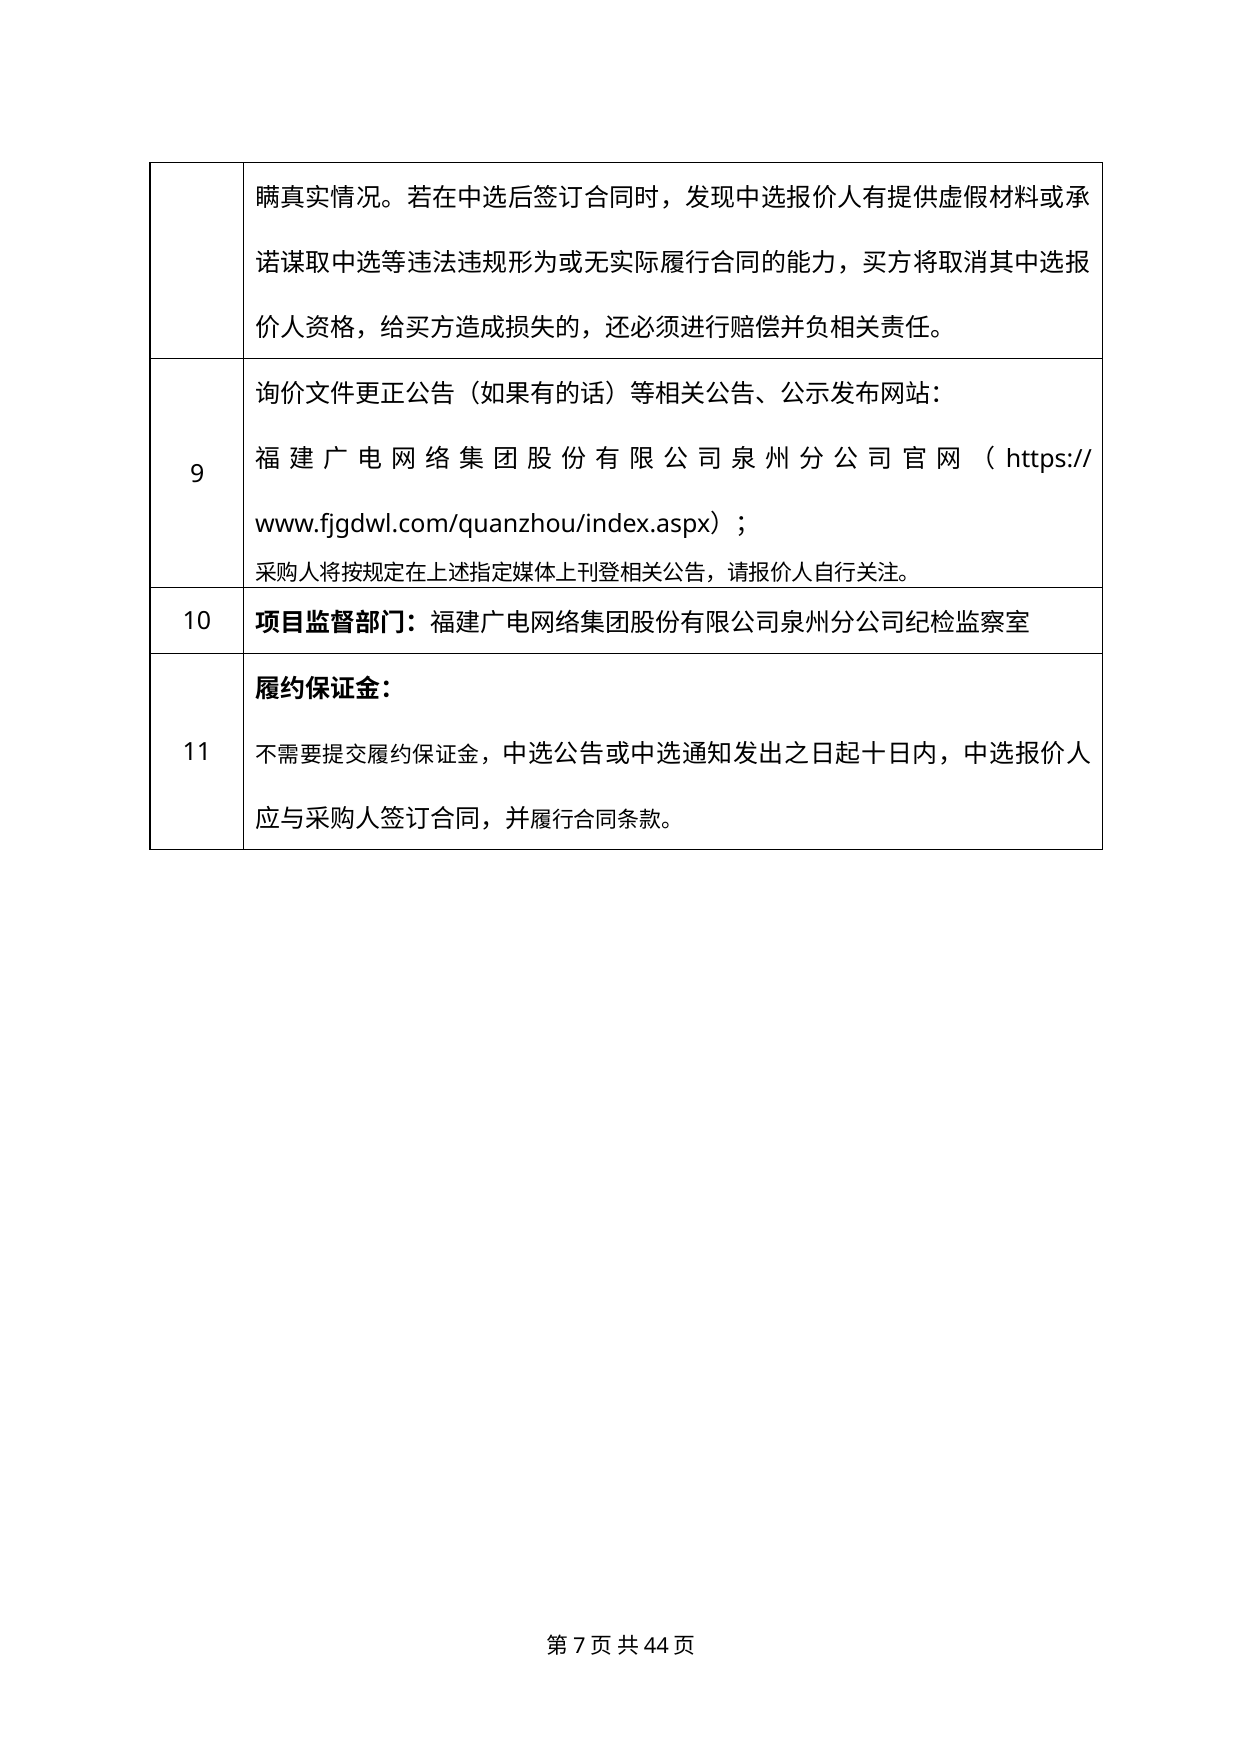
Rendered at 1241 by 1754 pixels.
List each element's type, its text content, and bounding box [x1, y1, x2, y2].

table_cell 询价文件更正公告（如果有的话）等相关公告、公示发布网站： 福建广电网络集团股份有限公司泉州分公司官网（https://www.fjgdwl.com/quanzhou/index.aspx）； 采购人将按规定在上述指定媒体上刊登相关公告，请报价人自行关注。 [244, 359, 1102, 587]
table_cell 履约保证金： 不需要提交履约保证金，中选公告或中选通知发出之日起十日内，中选报价人应与采购人签订合同，并履行合同条款。 [244, 654, 1102, 849]
table_cell 9 [151, 359, 243, 587]
table_cell 8 [151, 163, 243, 358]
table_cell 10 [151, 588, 243, 653]
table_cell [244, 163, 1102, 358]
table_cell 项目监督部门：福建广电网络集团股份有限公司泉州分公司纪检监察室 [244, 588, 1102, 653]
table_cell 11 [151, 654, 243, 849]
